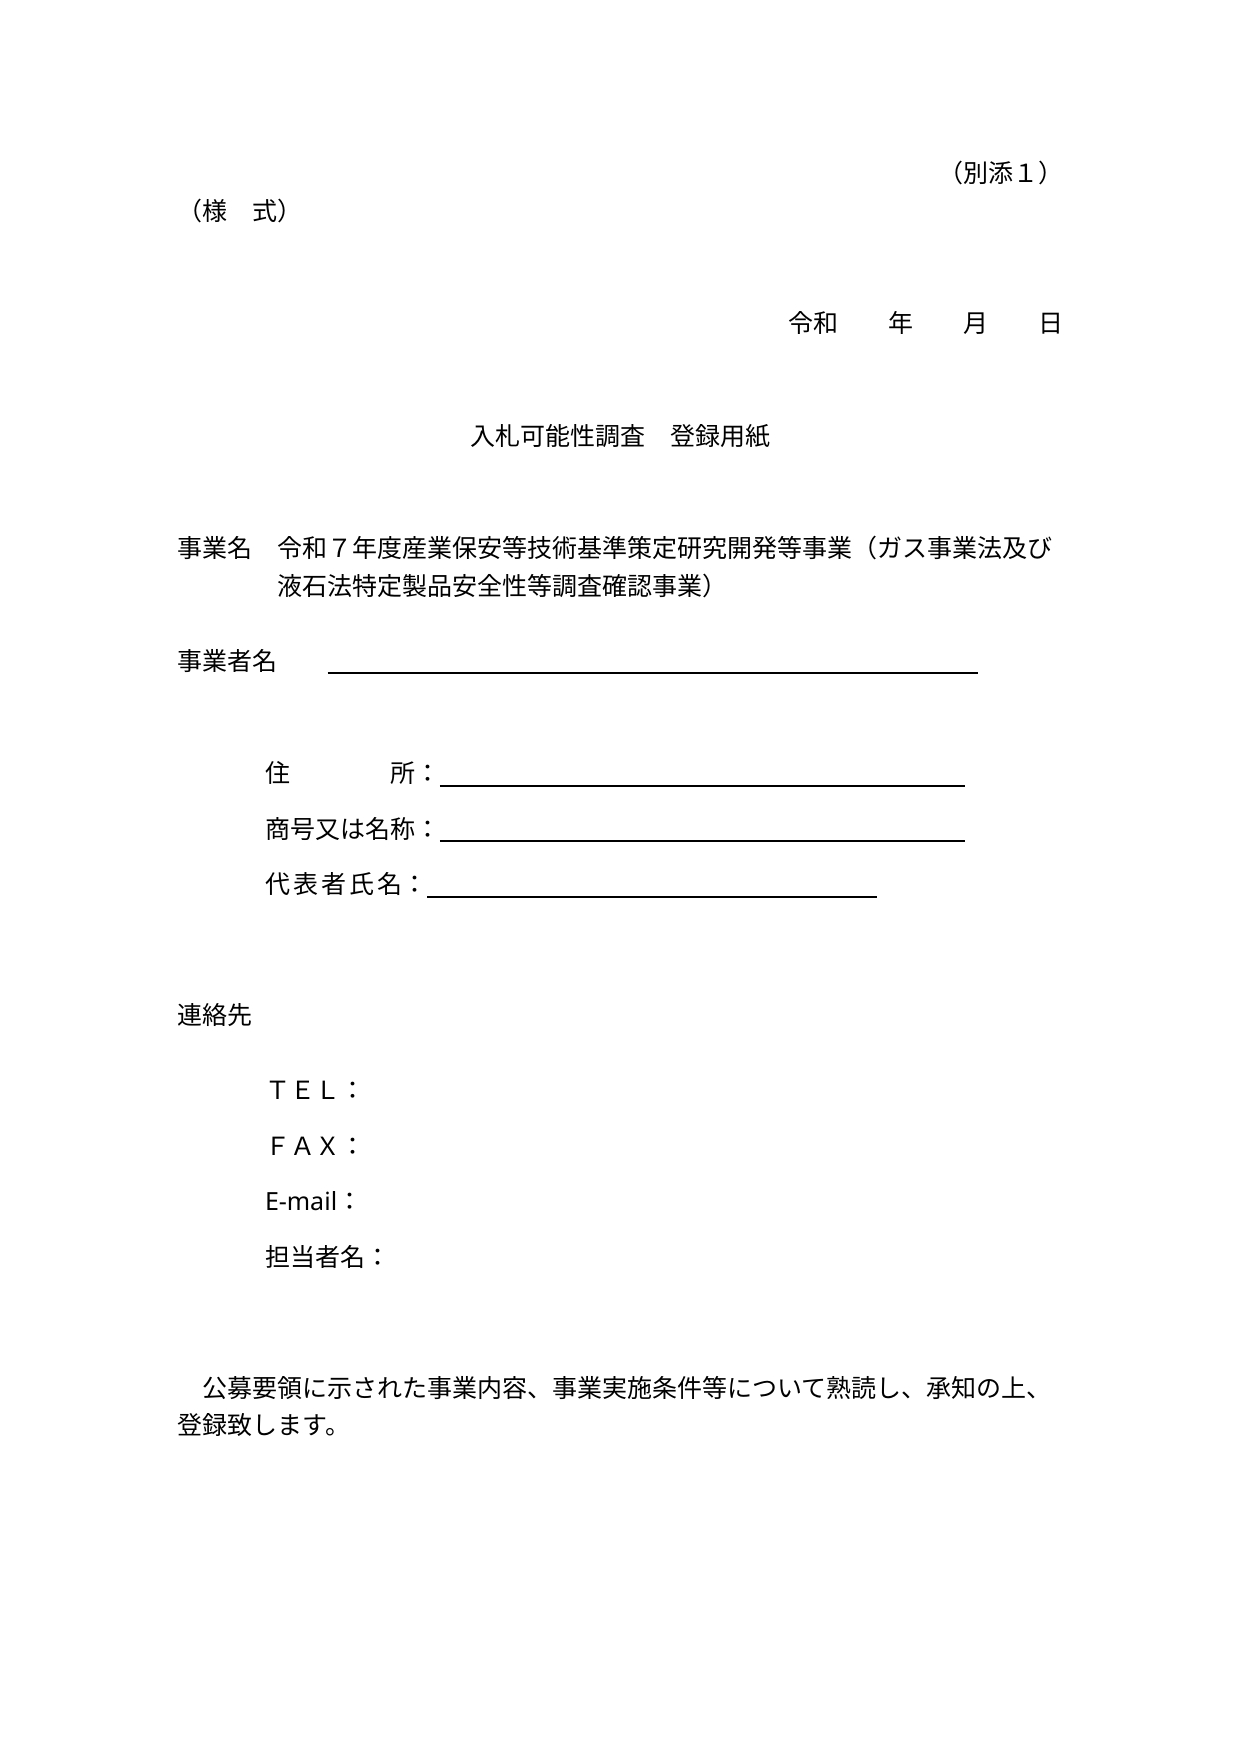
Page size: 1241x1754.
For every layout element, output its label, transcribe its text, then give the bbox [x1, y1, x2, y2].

text 担当者名： [265, 1237, 1063, 1274]
text 連絡先 [177, 995, 1063, 1032]
text 事業者名 [177, 641, 1063, 678]
text （様 式） [177, 191, 1063, 228]
text 商号又は名称： [177, 809, 1063, 846]
text 事業名 令和７年度産業保安等技術基準策定研究開発等事業（ガス事業法及び液石法特定製品安全性等調査確認事業） [177, 528, 1063, 603]
text （別添１） [177, 153, 1063, 191]
text ＴＥＬ： [265, 1070, 1063, 1107]
text 住 所： [177, 753, 1063, 791]
text ＦＡＸ： [265, 1126, 1063, 1163]
text 代表者氏名： [177, 864, 1063, 902]
text 公募要領に示された事業内容、事業実施条件等について熟読し、承知の上、登録致します。 [177, 1367, 1063, 1442]
text 入札可能性調査 登録用紙 [177, 416, 1063, 453]
text E-mail： [265, 1181, 1063, 1219]
text 令和 年 月 日 [177, 303, 1063, 341]
